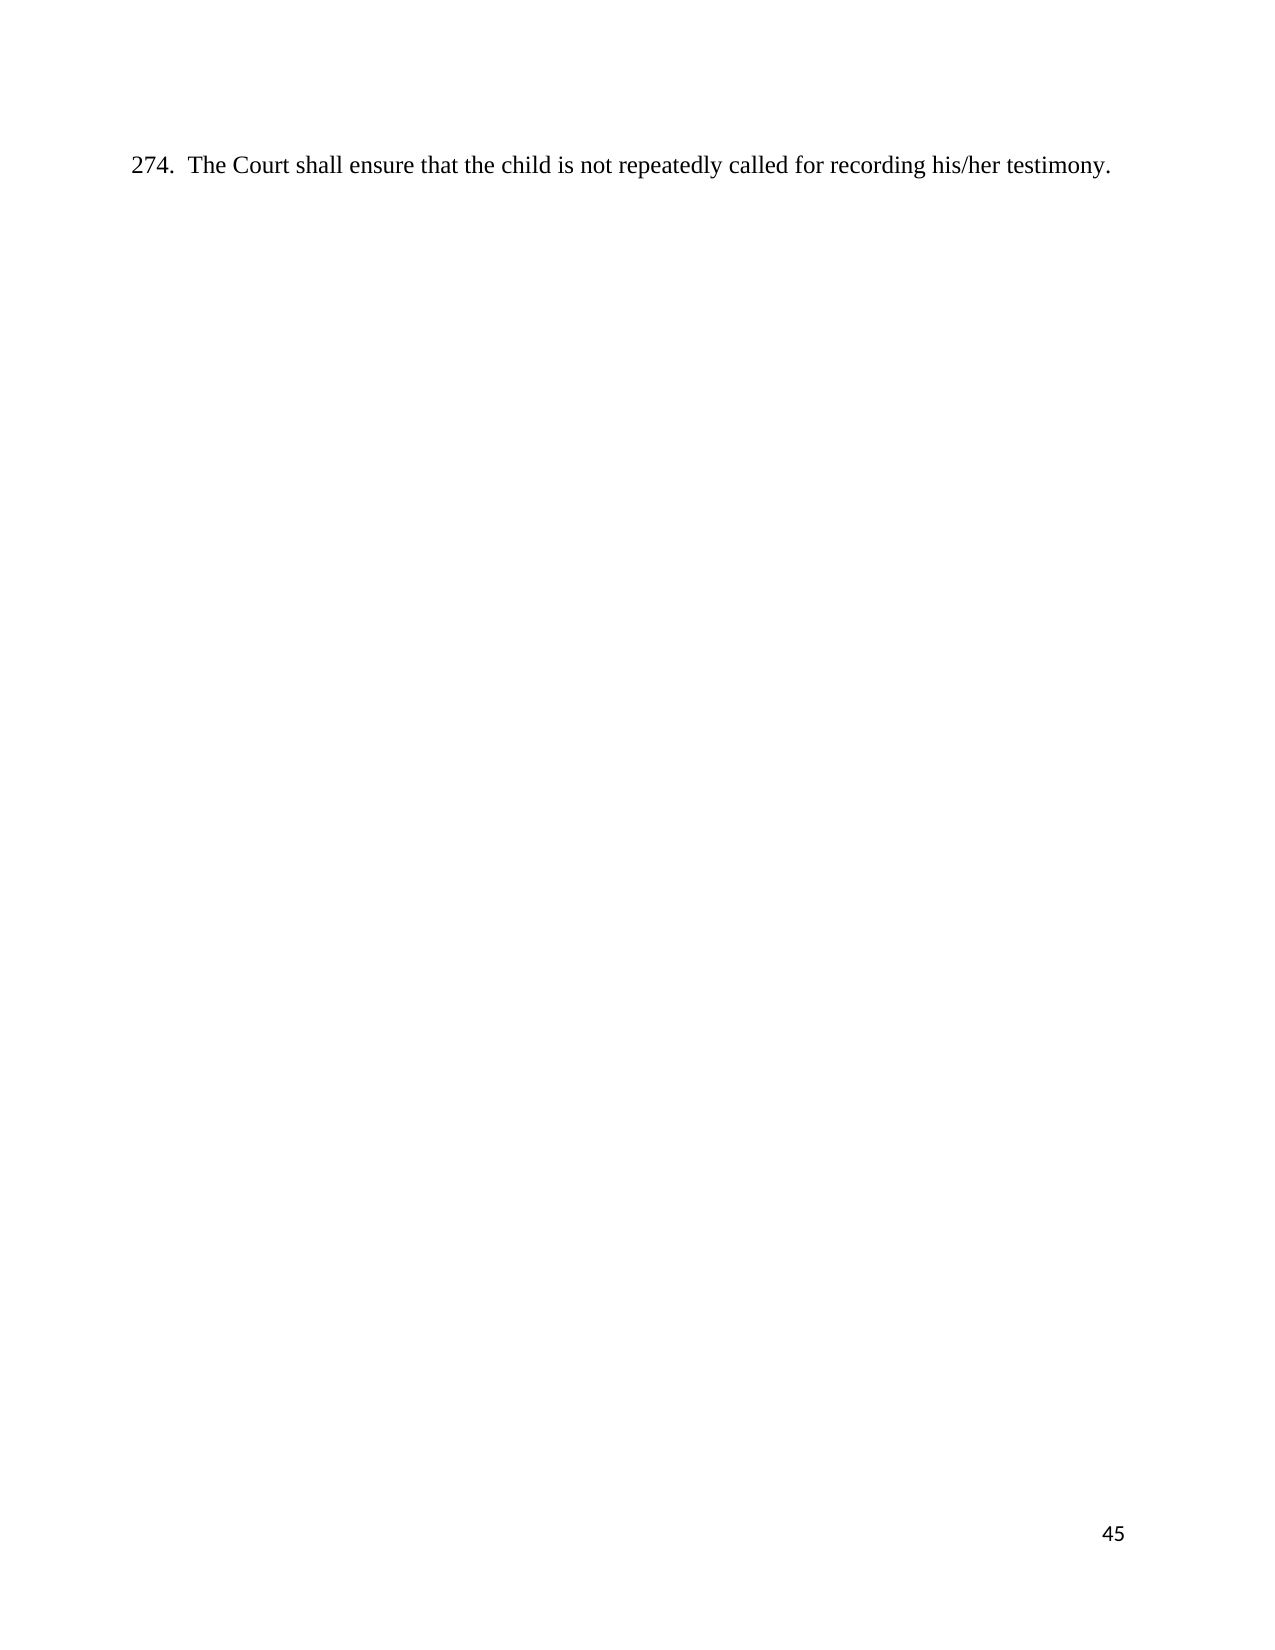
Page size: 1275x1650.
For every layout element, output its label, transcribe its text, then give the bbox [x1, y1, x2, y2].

list The Court shall ensure that the child is not repeatedly called for recording his/her testimony. [131, 150, 1125, 179]
